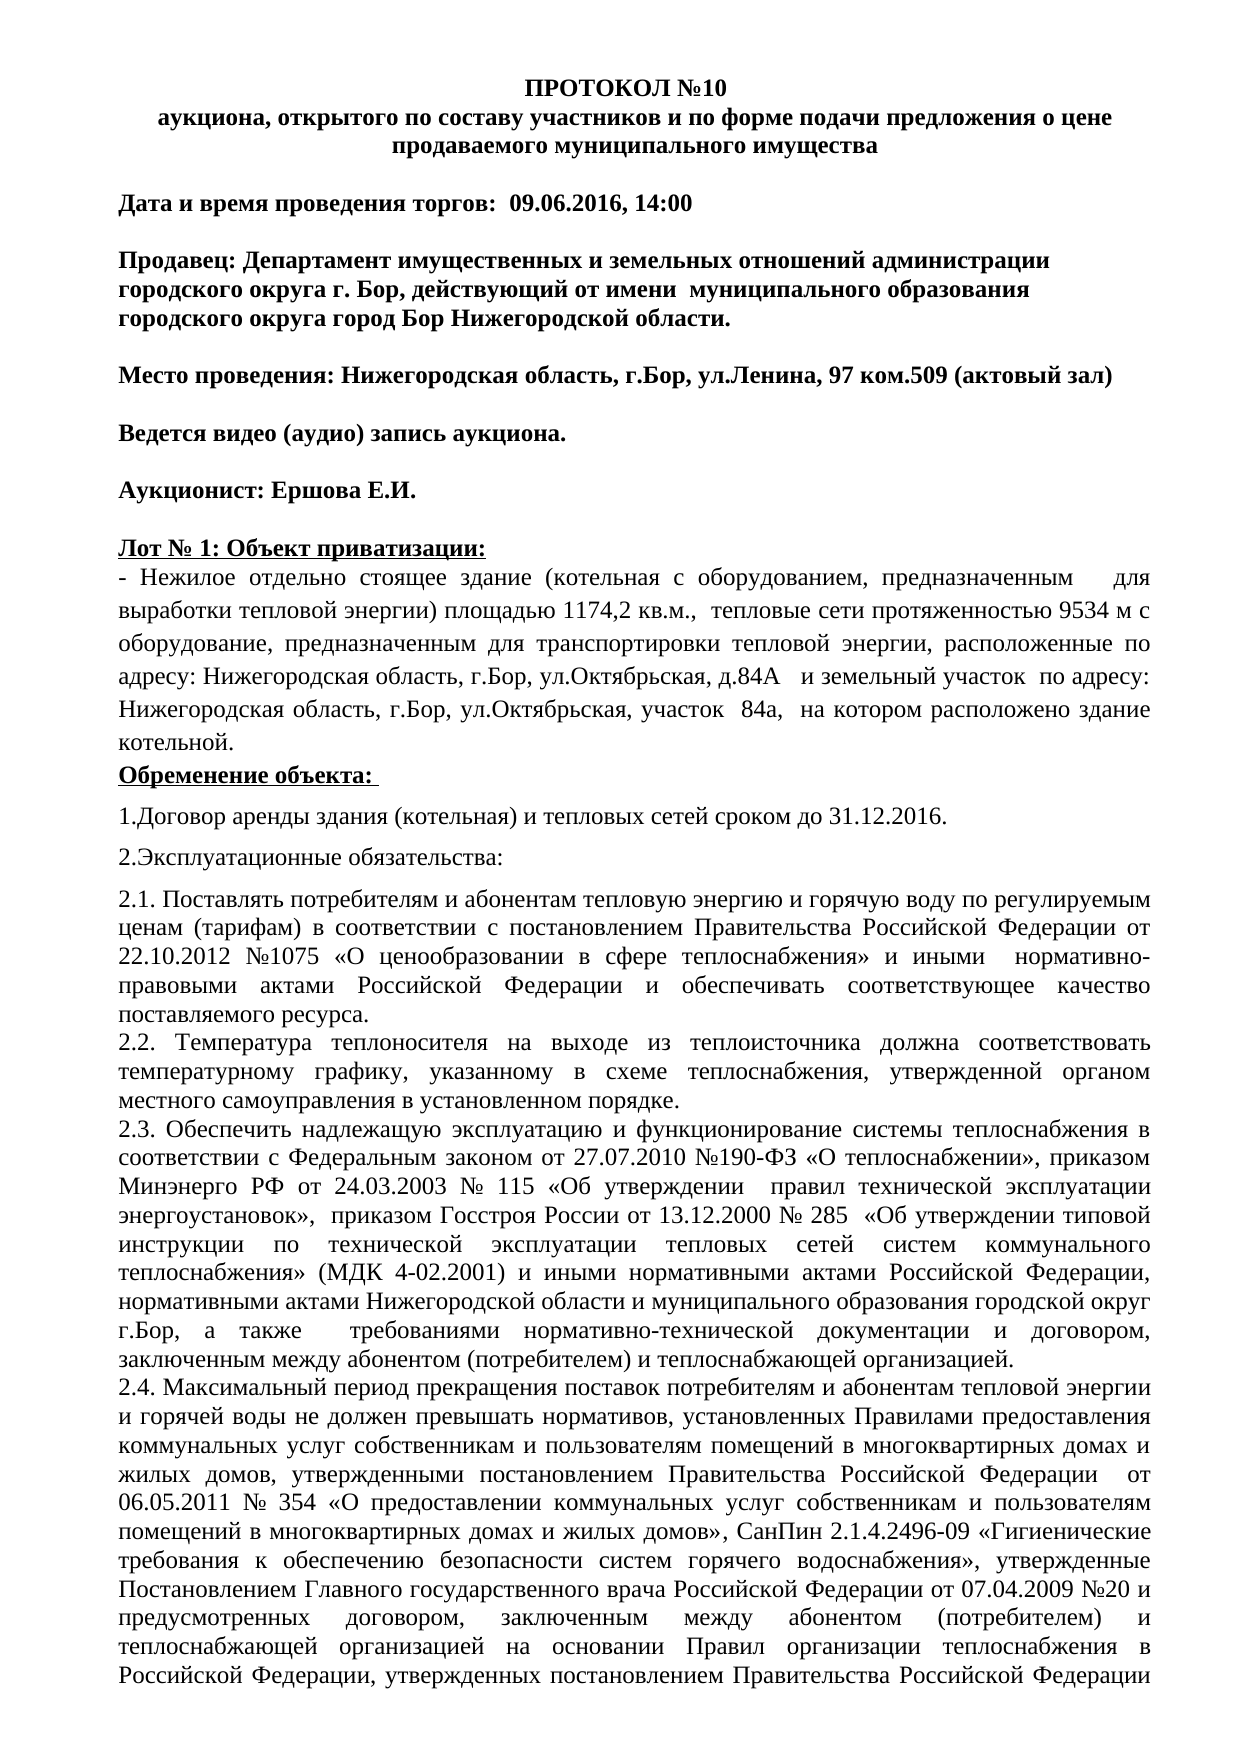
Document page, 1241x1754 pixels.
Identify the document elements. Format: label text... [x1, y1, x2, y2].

text Продавец: Департамент имущественных и земельных отношений администрации городского округа г. Бор, действующий от имени муниципального образования городского округа город Бор Нижегородской области. [118, 246, 1152, 332]
text 2.1. Поставлять потребителям и абонентам тепловую энергию и горячую воду по регулируемым ценам (тарифам) в соответствии с постановлением Правительства Российской Федерации от 22.10.2012 №1075 «О ценообразовании в сфере теплоснабжения» и иными нормативно-правовыми актами Российской Федерации и обеспечивать соответствующее качество поставляемого ресурса. [118, 884, 1152, 1027]
text Дата и время проведения торгов: 09.06.2016, 14:00 [118, 188, 1171, 217]
text аукциона, открытого по составу участников и по форме подачи предложения о цене продаваемого муниципального имущества [118, 102, 1152, 159]
text 2.Эксплуатационные обязательства: [118, 842, 1152, 871]
text 1.Договор аренды здания (котельная) и тепловых сетей сроком до 31.12.2016. [118, 801, 1152, 830]
text 2.2. Температура теплоносителя на выходе из теплоисточника должна соответствовать температурному графику, указанному в схеме теплоснабжения, утвержденной органом местного самоуправления в установленном порядке. [118, 1027, 1152, 1114]
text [118, 1372, 1152, 1689]
text - Нежилое отдельно стоящее здание (котельная с оборудованием, предназначенным для выработки тепловой энергии) площадью 1174,2 кв.м., тепловые сети протяженностью 9534 м с оборудование, предназначенным для транспортировки тепловой энергии, расположенные по адресу: Нижегородская область, г.Бор, ул.Октябрьская, д.84А и земельный участок по адресу: Нижегородская область, г.Бор, ул.Октябрьская, участок 84а, на котором расположено здание котельной. [118, 562, 1152, 756]
text 2.3. Обеспечить надлежащую эксплуатацию и функционирование системы теплоснабжения в соответствии с Федеральным законом от 27.07.2010 №190-ФЗ «О теплоснабжении», приказом Минэнерго РФ от 24.03.2003 № 115 «Об утверждении правил технической эксплуатации энергоустановок», приказом Госстроя России от 13.12.2000 № 285 «Об утверждении типовой инструкции по технической эксплуатации тепловых сетей систем коммунального теплоснабжения» (МДК 4-02.2001) и иными нормативными актами Российской Федерации, нормативными актами Нижегородской области и муниципального образования городской округ г.Бор, а также требованиями нормативно-технической документации и договором, заключенным между абонентом (потребителем) и теплоснабжающей организацией. [118, 1114, 1152, 1372]
text Обременение объекта: [118, 760, 1152, 789]
text ПРОТОКОЛ №10 [81, 73, 1171, 102]
text Аукционист: Ершова Е.И. [81, 476, 1171, 504]
text Лот № 1: Объект приватизации: [81, 533, 1171, 562]
text Ведется видео (аудио) запись аукциона. [118, 418, 1152, 447]
text Место проведения: Нижегородская область, г.Бор, ул.Ленина, 97 ком.509 (актовый зал) [118, 361, 1152, 389]
